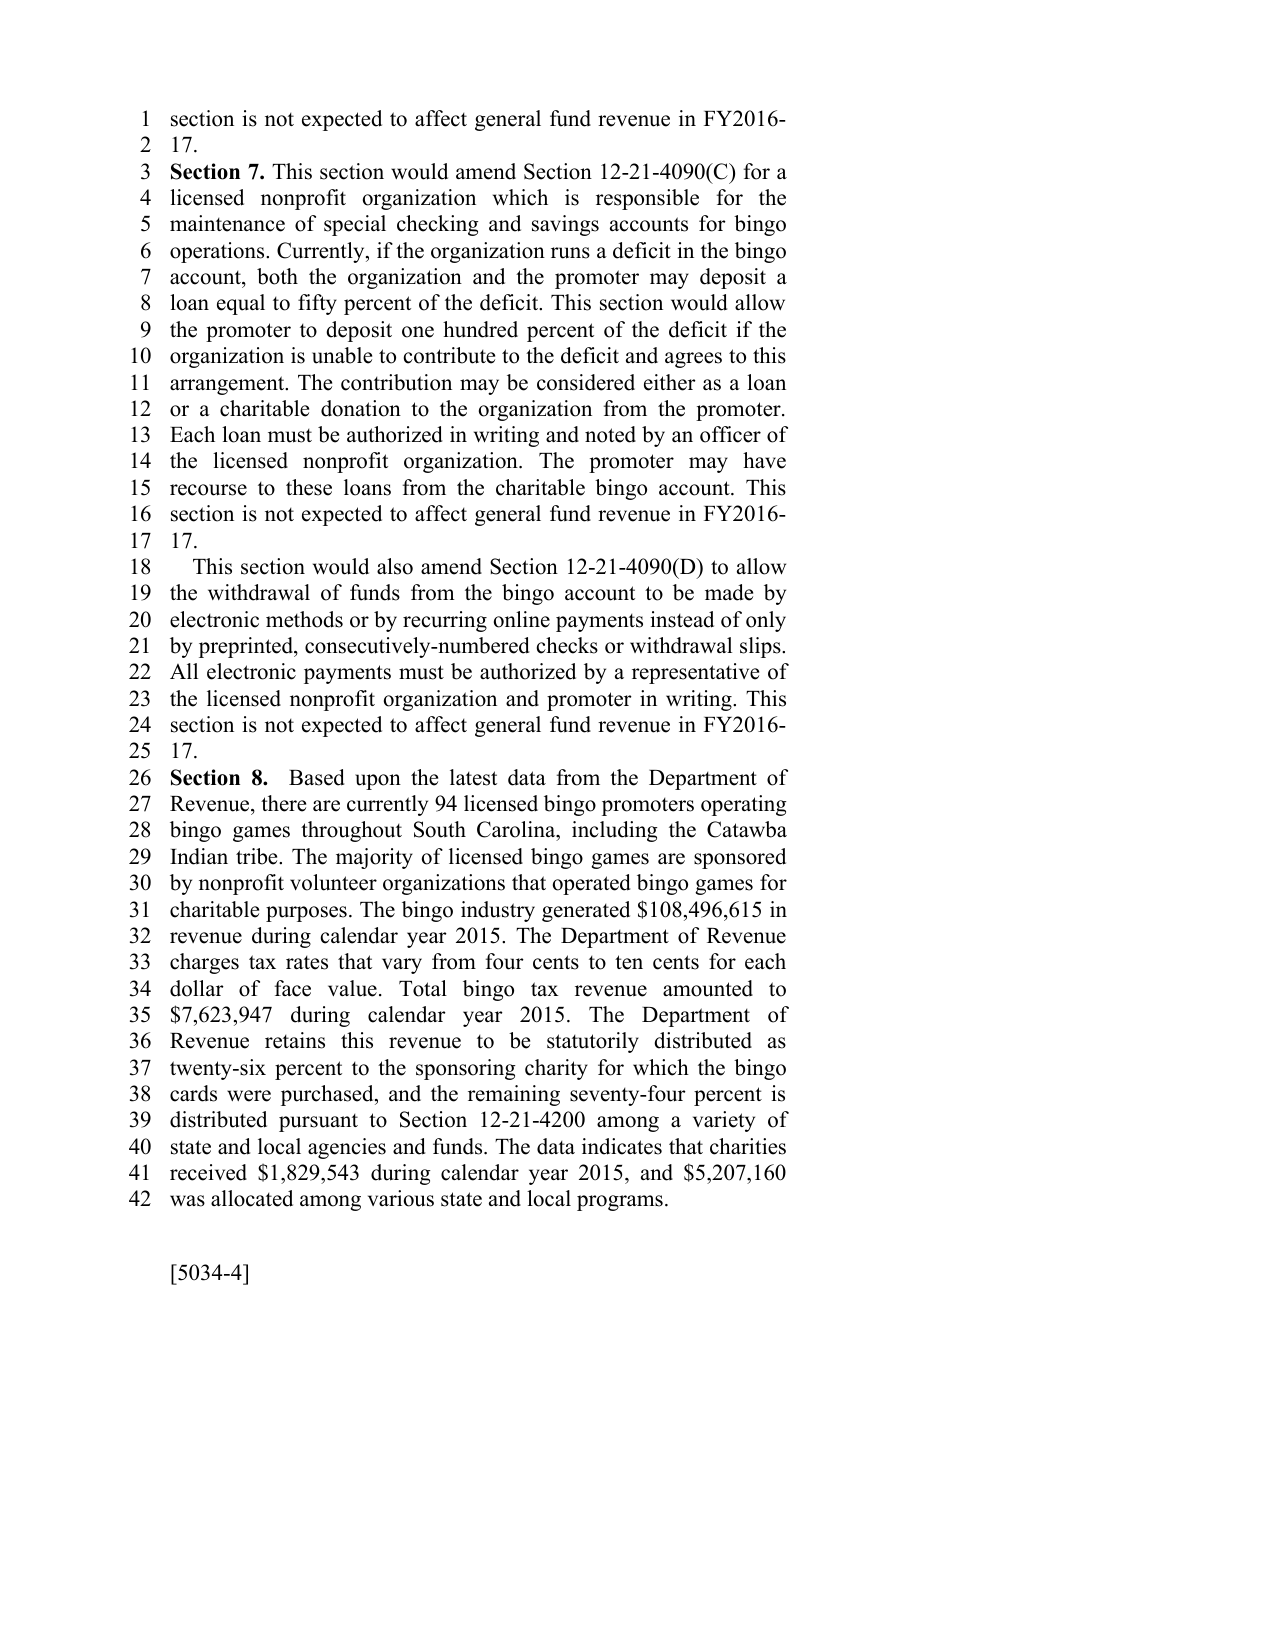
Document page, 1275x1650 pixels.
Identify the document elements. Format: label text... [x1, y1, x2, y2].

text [169, 105, 787, 158]
text Section 8. Based upon the latest data from the Department of Revenue, there are currently 94 licensed bingo promoters operating bingo games throughout South Carolina, including the Catawba Indian tribe. The majority of licensed bingo games are sponsored by nonprofit volunteer organizations that operated bingo games for charitable purposes. The bingo industry generated $108,496,615 in revenue during calendar year 2015. The Department of Revenue charges tax rates that vary from four cents to ten cents for each dollar of face value. Total bingo tax revenue amounted to $7,623,947 during calendar year 2015. The Department of Revenue retains this revenue to be statutorily distributed as twenty-six percent to the sponsoring charity for which the bingo cards were purchased, and the remaining seventy-four percent is distributed pursuant to Section 12-21-4200 among a variety of state and local agencies and funds. The data indicates that charities received $1,829,543 during calendar year 2015, and $5,207,160 was allocated among various state and local programs. [169, 764, 787, 1212]
text This section would also amend Section 12-21-4090(D) to allow the withdrawal of funds from the bingo account to be made by electronic methods or by recurring online payments instead of only by preprinted, consecutively-numbered checks or withdrawal slips. All electronic payments must be authorized by a representative of the licensed nonprofit organization and promoter in writing. This section is not expected to affect general fund revenue in FY2016-17. [169, 553, 787, 764]
text Section 7. This section would amend Section 12-21-4090(C) for a licensed nonprofit organization which is responsible for the maintenance of special checking and savings accounts for bingo operations. Currently, if the organization runs a deficit in the bingo account, both the organization and the promoter may deposit a loan equal to fifty percent of the deficit. This section would allow the promoter to deposit one hundred percent of the deficit if the organization is unable to contribute to the deficit and agrees to this arrangement. The contribution may be considered either as a loan or a charitable donation to the organization from the promoter. Each loan must be authorized in writing and noted by an officer of the licensed nonprofit organization. The promoter may have recourse to these loans from the charitable bingo account. This section is not expected to affect general fund revenue in FY2016-17. [169, 158, 787, 553]
